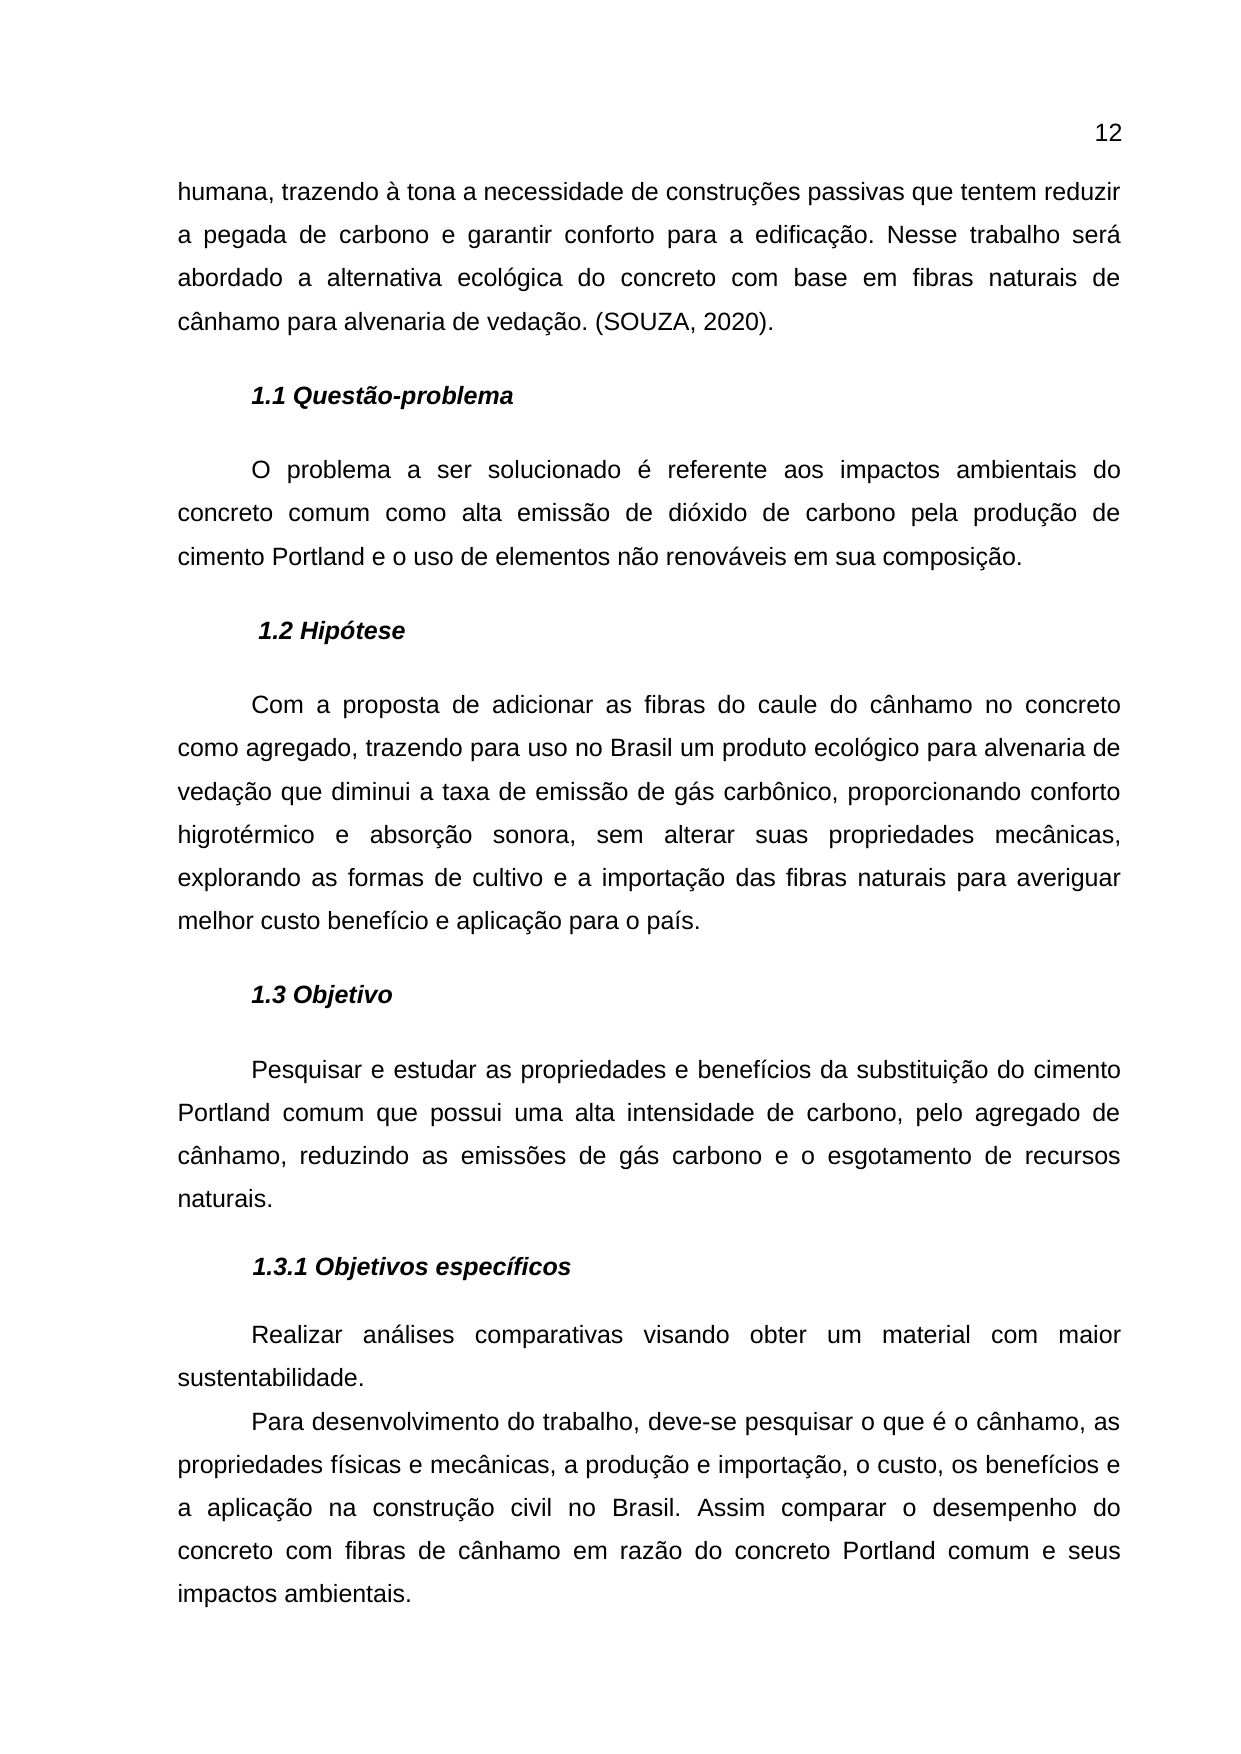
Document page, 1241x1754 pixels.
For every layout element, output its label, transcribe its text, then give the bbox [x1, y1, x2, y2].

subtitle 1.2 Hipótese [177, 616, 1122, 645]
subtitle 1.3 Objetivo [177, 980, 1122, 1009]
text Com a proposta de adicionar as fibras do caule do cânhamo no concreto como agregado, trazendo para uso no Brasil um produto ecológico para alvenaria de vedação que diminui a taxa de emissão de gás carbônico, proporcionando conforto higrotérmico e absorção sonora, sem alterar suas propriedades mecânicas, explorando as formas de cultivo e a importação das fibras naturais para averiguar melhor custo benefício e aplicação para o país. [177, 690, 1122, 935]
text Realizar análises comparativas visando obter um material com maior sustentabilidade. [177, 1320, 1122, 1392]
text Pesquisar e estudar as propriedades e benefícios da substituição do cimento Portland comum que possui uma alta intensidade de carbono, pelo agregado de cânhamo, reduzindo as emissões de gás carbono e o esgotamento de recursos naturais. [177, 1055, 1122, 1213]
subtitle 1.1 Questão-problema [177, 381, 1122, 410]
text 1.3.1 Objetivos específicos [252, 1252, 1122, 1281]
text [177, 177, 1122, 335]
text Para desenvolvimento do trabalho, deve-se pesquisar o que é o cânhamo, as propriedades físicas e mecânicas, a produção e importação, o custo, os benefícios e a aplicação na construção civil no Brasil. Assim comparar o desempenho do concreto com fibras de cânhamo em razão do concreto Portland comum e seus impactos ambientais. [177, 1407, 1122, 1608]
text O problema a ser solucionado é referente aos impactos ambientais do concreto comum como alta emissão de dióxido de carbono pela produção de cimento Portland e o uso de elementos não renováveis em sua composição. [177, 455, 1122, 570]
